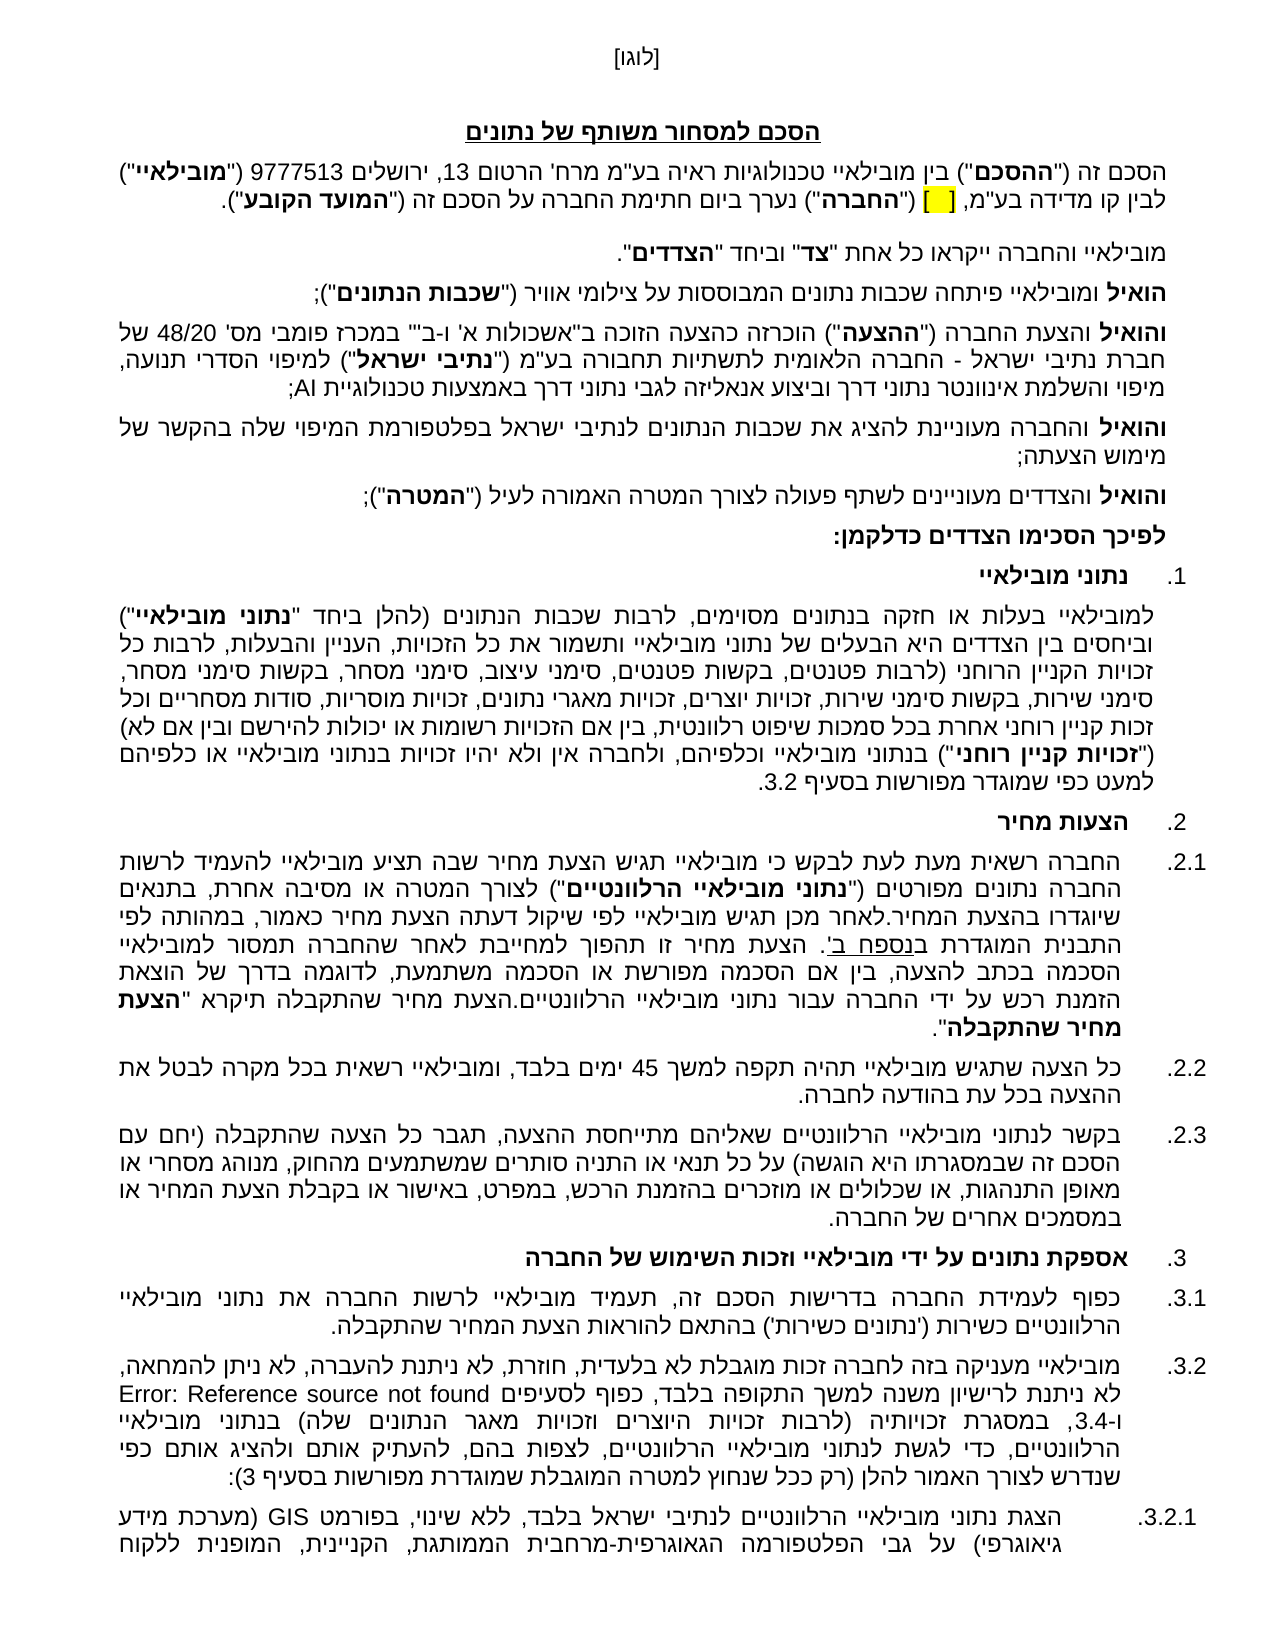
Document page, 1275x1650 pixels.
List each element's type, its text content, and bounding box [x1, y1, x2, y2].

list כל הצעה שתגיש מובילאיי תהיה תקפה למשך 45 ימים בלבד, ומובילאיי רשאית בכל מקרה לבטל את ההצעה בכל עת בהודעה לחברה. [118, 1053, 1167, 1109]
text הואיל ומובילאיי פיתחה שכבות נתונים המבוססות על צילומי אוויר ("שכבות הנתונים"); [119, 278, 1167, 306]
text הסכם למסחור משותף של נתונים [119, 118, 1167, 146]
text מובילאיי והחברה ייקראו כל אחת "צד" וביחד "הצדדים". [119, 238, 1167, 266]
list הצעות מחיר [118, 808, 1167, 835]
text הסכם זה ("ההסכם") בין מובילאיי טכנולוגיות ראיה בע"מ מרח' הרטום 13, ירושלים 9777513 ("מובילאיי") לבין קו מדידה בע"מ, [ ] ("החברה") נערך ביום חתימת החברה על הסכם זה ("המועד הקובע"). [119, 158, 1167, 213]
list אספקת נתונים על ידי מובילאיי וזכות השימוש של החברה [118, 1244, 1167, 1272]
list החברה רשאית מעת לעת לבקש כי מובילאיי תגיש הצעת מחיר שבה תציע מובילאיי להעמיד לרשות החברה נתונים מפורטים ("נתוני מובילאיי הרלוונטיים") לצורך המטרה או מסיבה אחרת, בתנאים שיוגדרו בהצעת המחיר.לאחר מכן תגיש מובילאיי לפי שיקול דעתה הצעת מחיר כאמור, במהותה לפי התבנית המוגדרת בנספח ב'. הצעת מחיר זו תהפוך למחייבת לאחר שהחברה תמסור למובילאיי הסכמה בכתב להצעה, בין אם הסכמה מפורשת או הסכמה משתמעת, לדוגמה בדרך של הוצאת הזמנת רכש על ידי החברה עבור נתוני מובילאיי הרלוונטיים.הצעת מחיר שהתקבלה תיקרא "הצעת מחיר שהתקבלה". [118, 848, 1167, 1041]
list בקשר לנתוני מובילאיי הרלוונטיים שאליהם מתייחסת ההצעה, תגבר כל הצעה שהתקבלה (יחם עם הסכם זה שבמסגרתו היא הוגשה) על כל תנאי או התניה סותרים שמשתמעים מהחוק, מנוהג מסחרי או מאופן התנהגות, או שכלולים או מוזכרים בהזמנת הרכש, במפרט, באישור או בקבלת הצעת המחיר או במסמכים אחרים של החברה. [118, 1121, 1167, 1232]
text והואיל והחברה מעוניינת להציג את שכבות הנתונים לנתיבי ישראל בפלטפורמת המיפוי שלה בהקשר של מימוש הצעתה; [119, 414, 1167, 469]
list נתוני מובילאיי [118, 562, 1167, 589]
text והואיל והצעת החברה ("ההצעה") הוכרזה כהצעה הזוכה ב"אשכולות א' ו-ב'" במכרז פומבי מס' 48/20 של חברת נתיבי ישראל - החברה הלאומית לתשתיות תחבורה בע"מ ("נתיבי ישראל") למיפוי הסדרי תנועה, מיפוי והשלמת אינוונטר נתוני דרך וביצוע אנאליזה לגבי נתוני דרך באמצעות טכנולוגיית AI; [119, 319, 1167, 401]
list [118, 1502, 1137, 1558]
text לפיכך הסכימו הצדדים כדלקמן: [119, 522, 1167, 549]
text והואיל והצדדים מעוניינים לשתף פעולה לצורך המטרה האמורה לעיל ("המטרה"); [119, 482, 1167, 509]
list כפוף לעמידת החברה בדרישות הסכם זה, תעמיד מובילאיי לרשות החברה את נתוני מובילאיי הרלוונטיים כשירות ('נתונים כשירות') בהתאם להוראות הצעת המחיר שהתקבלה. [118, 1284, 1167, 1339]
